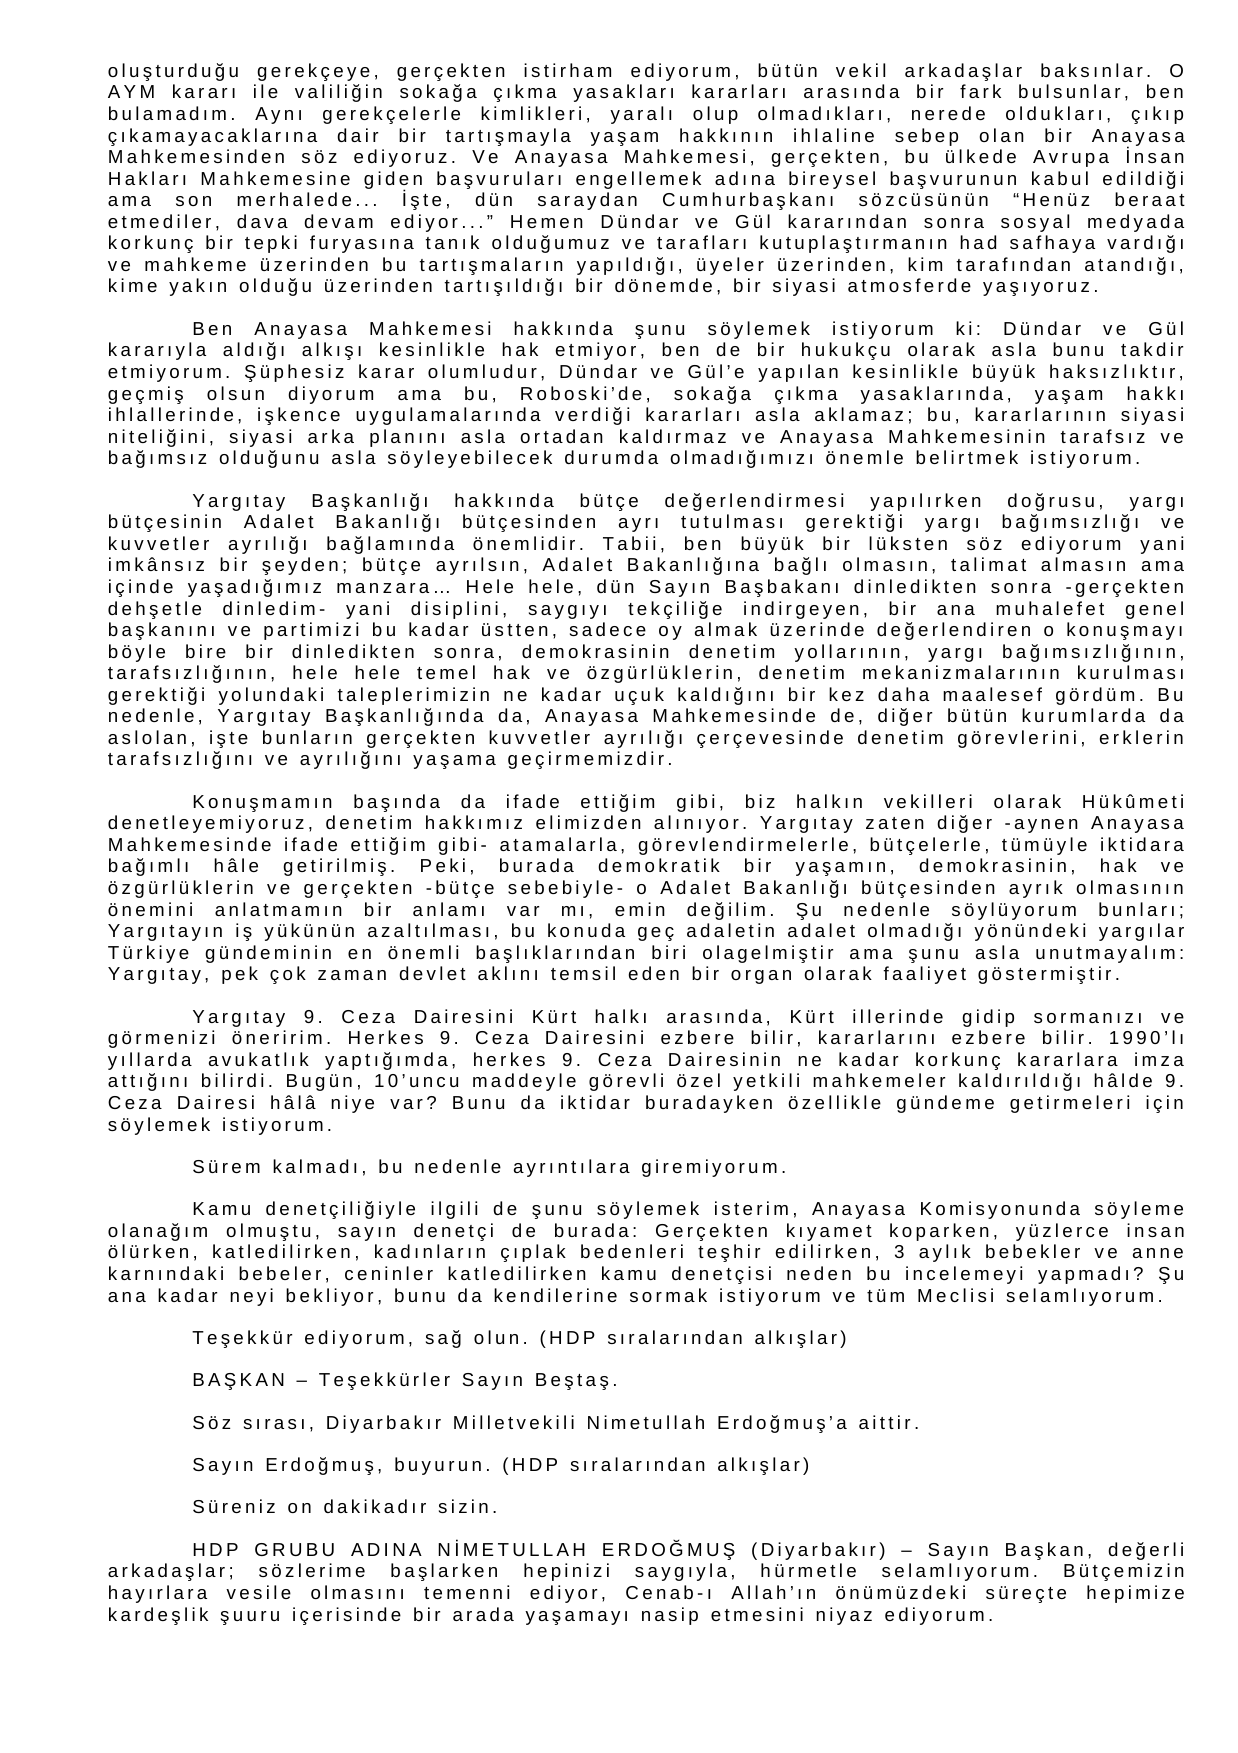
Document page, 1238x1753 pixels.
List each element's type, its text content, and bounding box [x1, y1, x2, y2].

text BAŞKAN – Teşekkürler Sayın Beştaş. [108, 1369, 1186, 1391]
text Yargıtay 9. Ceza Dairesini Kürt halkı arasında, Kürt illerinde gidip sormanızı ve görmenizi öneririm. Herkes 9. Ceza Dairesini ezbere bilir, kararlarını ezbere bilir. 1990’lı yıllarda avukatlık yaptığımda, herkes 9. Ceza Dairesinin ne kadar korkunç kararlara imza attığını bilirdi. Bugün, 10’uncu maddeyle görevli özel yetkili mahkemeler kaldırıldığı hâlde 9. Ceza Dairesi hâlâ niye var? Bunu da iktidar buradayken özellikle gündeme getirmeleri için söylemek istiyorum. [108, 1006, 1186, 1135]
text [108, 60, 1186, 297]
text Sayın Erdoğmuş, buyurun. (HDP sıralarından alkışlar) [108, 1454, 1186, 1476]
text Teşekkür ediyorum, sağ olun. (HDP sıralarından alkışlar) [108, 1327, 1186, 1348]
text Yargıtay Başkanlığı hakkında bütçe değerlendirmesi yapılırken doğrusu, yargı bütçesinin Adalet Bakanlığı bütçesinden ayrı tutulması gerektiği yargı bağımsızlığı ve kuvvetler ayrılığı bağlamında önemlidir. Tabii, ben büyük bir lüksten söz ediyorum yani imkânsız bir şeyden; bütçe ayrılsın, Adalet Bakanlığına bağlı olmasın, talimat almasın ama içinde yaşadığımız manzara… Hele hele, dün Sayın Başbakanı dinledikten sonra -gerçekten dehşetle dinledim- yani disiplini, saygıyı tekçiliğe indirgeyen, bir ana muhalefet genel başkanını ve partimizi bu kadar üstten, sadece oy almak üzerinde değerlendiren o konuşmayı böyle bire bir dinledikten sonra, demokrasinin denetim yollarının, yargı bağımsızlığının, tarafsızlığının, hele hele temel hak ve özgürlüklerin, denetim mekanizmalarının kurulması gerektiği yolundaki taleplerimizin ne kadar uçuk kaldığını bir kez daha maalesef gördüm. Bu nedenle, Yargıtay Başkanlığında da, Anayasa Mahkemesinde de, diğer bütün kurumlarda da aslolan, işte bunların gerçekten kuvvetler ayrılığı çerçevesinde denetim görevlerini, erklerin tarafsızlığını ve ayrılığını yaşama geçirmemizdir. [108, 489, 1186, 770]
text Ben Anayasa Mahkemesi hakkında şunu söylemek istiyorum ki: Dündar ve Gül kararıyla aldığı alkışı kesinlikle hak etmiyor, ben de bir hukukçu olarak asla bunu takdir etmiyorum. Şüphesiz karar olumludur, Dündar ve Gül’e yapılan kesinlikle büyük haksızlıktır, geçmiş olsun diyorum ama bu, Roboski’de, sokağa çıkma yasaklarında, yaşam hakkı ihlallerinde, işkence uygulamalarında verdiği kararları asla aklamaz; bu, kararlarının siyasi niteliğini, siyasi arka planını asla ortadan kaldırmaz ve Anayasa Mahkemesinin tarafsız ve bağımsız olduğunu asla söyleyebilecek durumda olmadığımızı önemle belirtmek istiyorum. [108, 318, 1186, 469]
text Sürem kalmadı, bu nedenle ayrıntılara giremiyorum. [108, 1156, 1186, 1177]
text Kamu denetçiliğiyle ilgili de şunu söylemek isterim, Anayasa Komisyonunda söyleme olanağım olmuştu, sayın denetçi de burada: Gerçekten kıyamet koparken, yüzlerce insan ölürken, katledilirken, kadınların çıplak bedenleri teşhir edilirken, 3 aylık bebekler ve anne karnındaki bebeler, ceninler katledilirken kamu denetçisi neden bu incelemeyi yapmadı? Şu ana kadar neyi bekliyor, bunu da kendilerine sormak istiyorum ve tüm Meclisi selamlıyorum. [108, 1198, 1186, 1306]
text HDP GRUBU ADINA NİMETULLAH ERDOĞMUŞ (Diyarbakır) – Sayın Başkan, değerli arkadaşlar; sözlerime başlarken hepinizi saygıyla, hürmetle selamlıyorum. Bütçemizin hayırlara vesile olmasını temenni ediyor, Cenab-ı Allah’ın önümüzdeki süreçte hepimize kardeşlik şuuru içerisinde bir arada yaşamayı nasip etmesini niyaz ediyorum. [108, 1539, 1186, 1625]
text Konuşmamın başında da ifade ettiğim gibi, biz halkın vekilleri olarak Hükûmeti denetleyemiyoruz, denetim hakkımız elimizden alınıyor. Yargıtay zaten diğer -aynen Anayasa Mahkemesinde ifade ettiğim gibi- atamalarla, görevlendirmelerle, bütçelerle, tümüyle iktidara bağımlı hâle getirilmiş. Peki, burada demokratik bir yaşamın, demokrasinin, hak ve özgürlüklerin ve gerçekten -bütçe sebebiyle- o Adalet Bakanlığı bütçesinden ayrık olmasının önemini anlatmamın bir anlamı var mı, emin değilim. Şu nedenle söylüyorum bunları; Yargıtayın iş yükünün azaltılması, bu konuda geç adaletin adalet olmadığı yönündeki yargılar Türkiye gündeminin en önemli başlıklarından biri olagelmiştir ama şunu asla unutmayalım: Yargıtay, pek çok zaman devlet aklını temsil eden bir organ olarak faaliyet göstermiştir. [108, 791, 1186, 985]
text Söz sırası, Diyarbakır Milletvekili Nimetullah Erdoğmuş’a aittir. [108, 1412, 1186, 1433]
text Süreniz on dakikadır sizin. [108, 1496, 1186, 1518]
